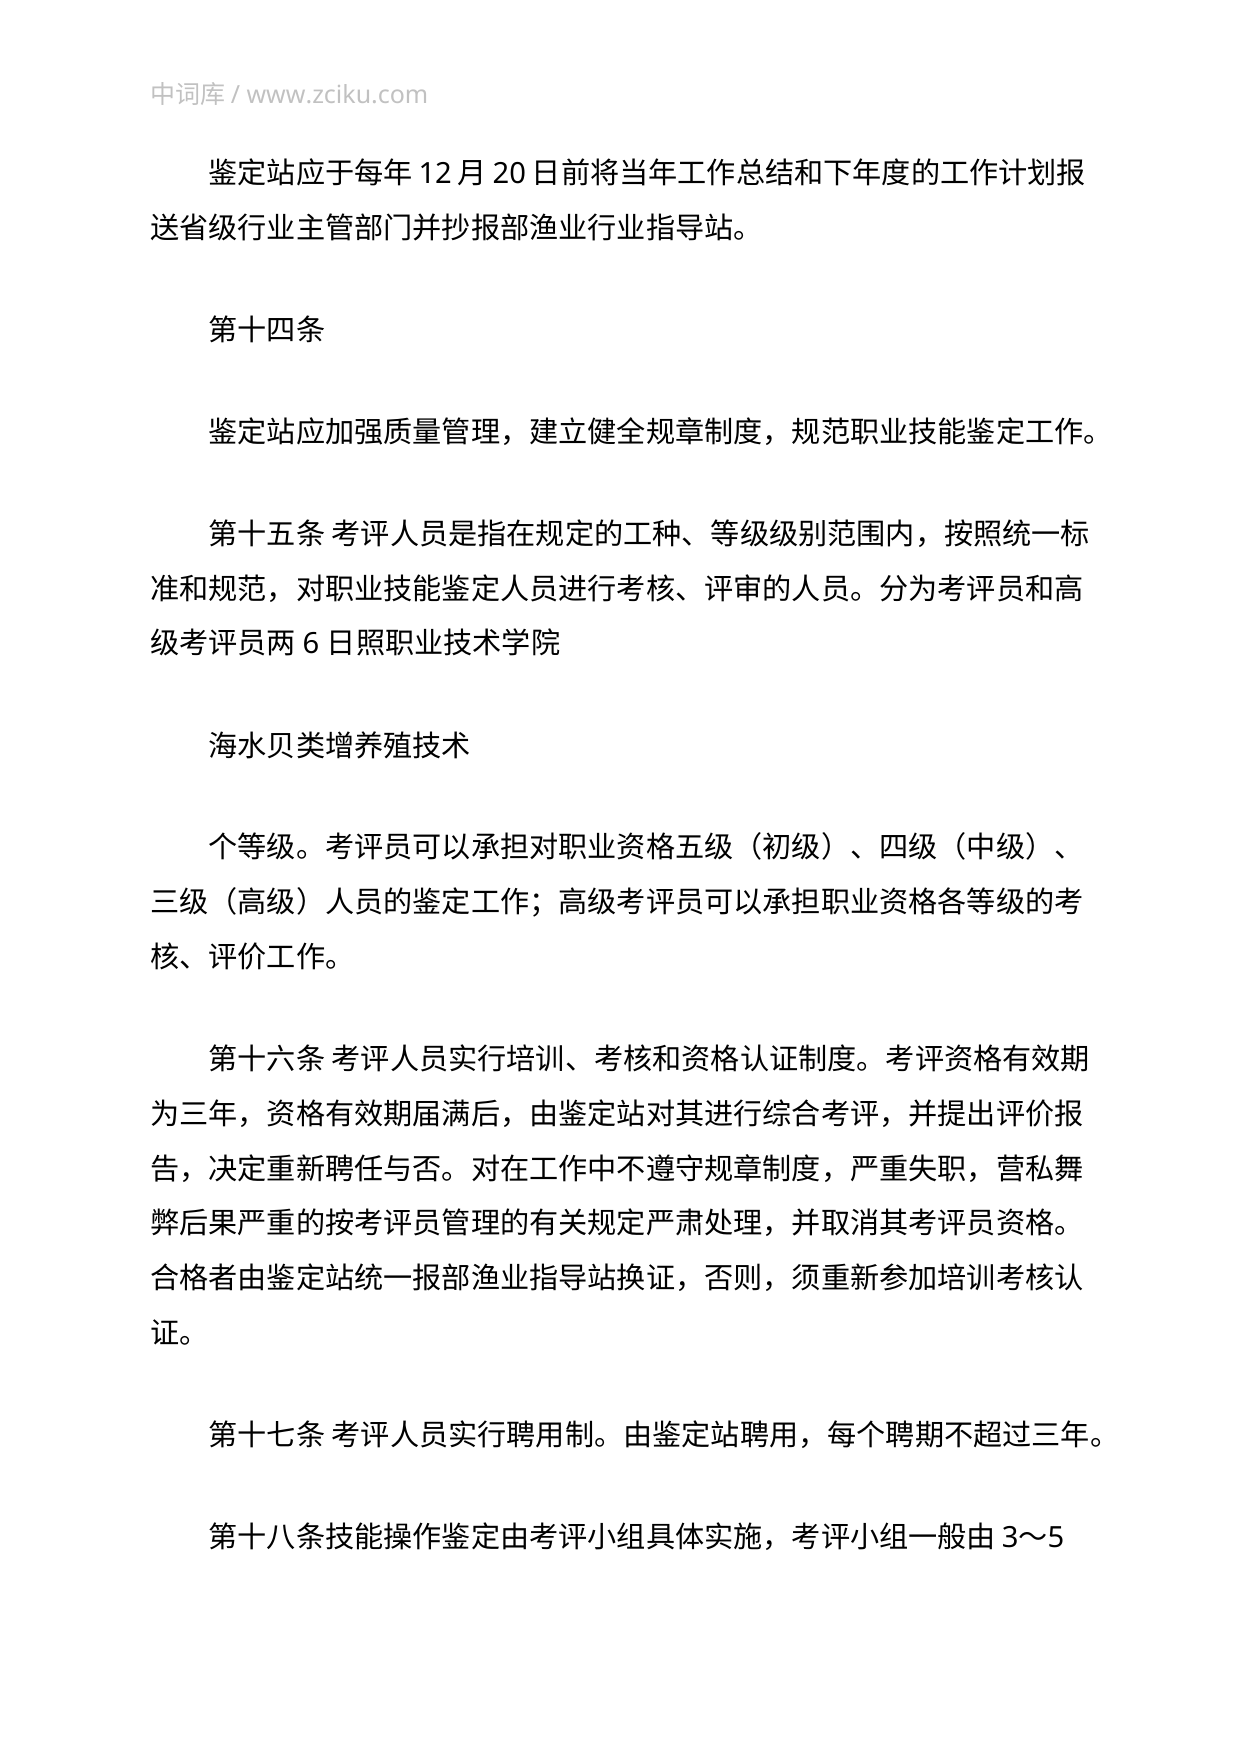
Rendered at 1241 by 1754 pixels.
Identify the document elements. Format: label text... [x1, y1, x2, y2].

text 鉴定站应加强质量管理，建立健全规章制度，规范职业技能鉴定工作。 [150, 408, 1090, 451]
text 个等级。考评员可以承担对职业资格五级（初级）、四级（中级）、三级（高级）人员的鉴定工作；高级考评员可以承担职业资格各等级的考核、评价工作。 [150, 824, 1090, 976]
text 第十五条 考评人员是指在规定的工种、等级级别范围内，按照统一标准和规范，对职业技能鉴定人员进行考核、评审的人员。分为考评员和高级考评员两 6 日照职业技术学院 [150, 510, 1090, 662]
text 鉴定站应于每年12月20日前将当年工作总结和下年度的工作计划报送省级行业主管部门并抄报部渔业行业指导站。 [150, 150, 1090, 247]
text 第十六条 考评人员实行培训、考核和资格认证制度。考评资格有效期为三年，资格有效期届满后，由鉴定站对其进行综合考评，并提出评价报告，决定重新聘任与否。对在工作中不遵守规章制度，严重失职，营私舞弊后果严重的按考评员管理的有关规定严肃处理，并取消其考评员资格。合格者由鉴定站统一报部渔业指导站换证，否则，须重新参加培训考核认证。 [150, 1035, 1090, 1352]
text 第十四条 [150, 307, 1090, 349]
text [150, 1513, 1090, 1556]
text 第十七条 考评人员实行聘用制。由鉴定站聘用，每个聘期不超过三年。 [150, 1412, 1090, 1454]
text 海水贝类增养殖技术 [150, 722, 1090, 764]
